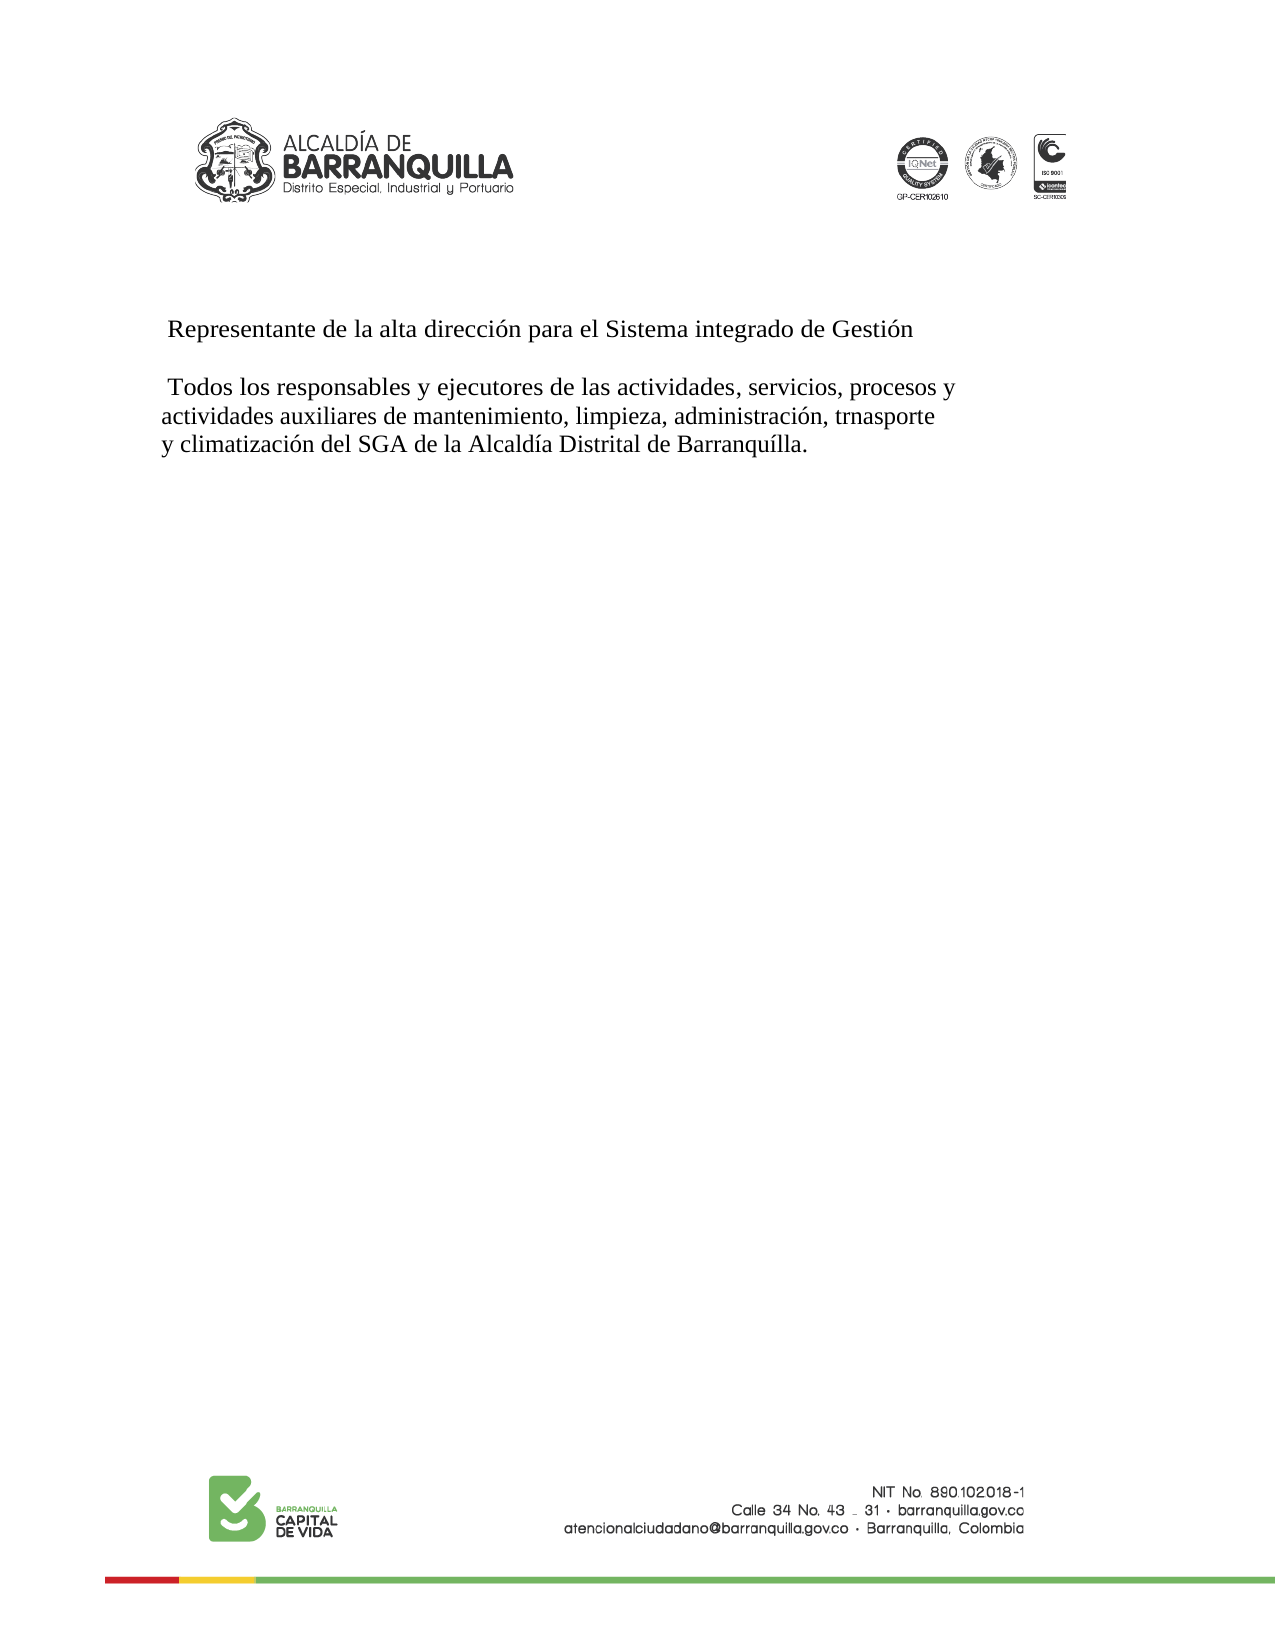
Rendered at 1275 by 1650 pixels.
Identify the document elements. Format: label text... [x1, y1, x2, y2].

subtitle actividades auxiliares de mantenimiento, limpieza, administración, trnasporte [30, 401, 1275, 429]
picture [105, 1576, 1275, 1584]
subtitle y climatización del SGA de la Alcaldía Distrital de Barranquílla. [30, 429, 1275, 458]
picture [193, 117, 1065, 203]
picture [208, 1475, 1024, 1542]
subtitle Representante de la alta dirección para el Sistema integrado de Gestión [30, 314, 1275, 343]
subtitle Todos los responsables y ejecutores de las actividades, servicios, procesos y [30, 372, 1275, 401]
